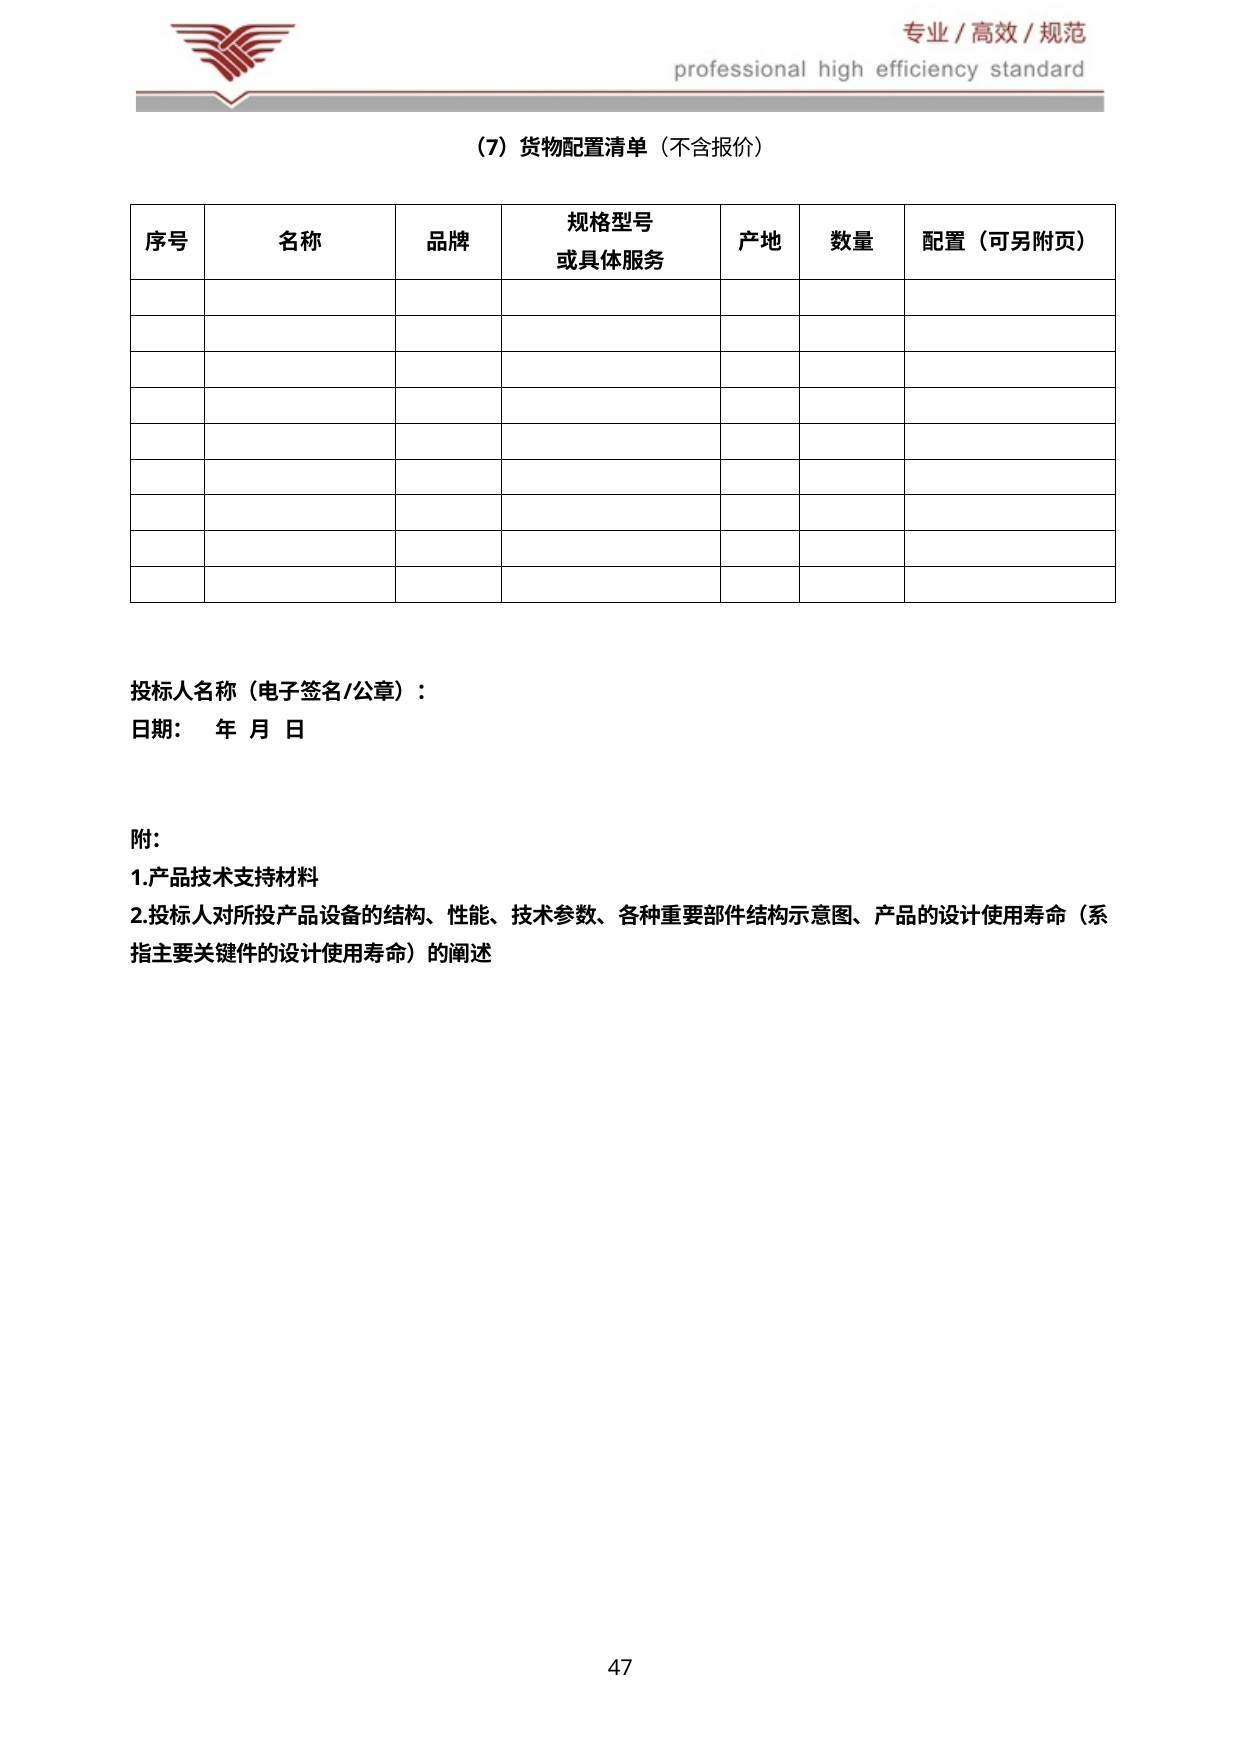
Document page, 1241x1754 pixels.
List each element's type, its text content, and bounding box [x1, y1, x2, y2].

table_cell [800, 388, 904, 423]
table_cell [396, 352, 501, 387]
table_cell [721, 388, 799, 423]
table_header 名称 [205, 205, 395, 279]
table_cell [721, 280, 799, 315]
table_cell [905, 352, 1115, 387]
table_cell [905, 424, 1115, 458]
table_cell [502, 460, 720, 494]
table_cell [131, 531, 204, 566]
table_cell [905, 567, 1115, 602]
table_header 品牌 [396, 205, 501, 279]
table_cell [205, 280, 395, 315]
table_cell [205, 495, 395, 530]
text 2.投标人对所投产品设备的结构、性能、技术参数、各种重要部件结构示意图、产品的设计使用寿命（系指主要关键件的设计使用寿命）的阐述 [130, 898, 1110, 968]
table_cell [131, 495, 204, 530]
table_cell [131, 352, 204, 387]
table_cell [502, 567, 720, 602]
table_cell [396, 424, 501, 458]
table_cell [721, 316, 799, 351]
table_cell [396, 531, 501, 566]
table_cell [396, 567, 501, 602]
table_header 数量 [800, 205, 904, 279]
text 1.产品技术支持材料 [130, 860, 1110, 892]
table_cell [905, 531, 1115, 566]
table_cell [721, 567, 799, 602]
table_cell [396, 280, 501, 315]
table_cell [721, 531, 799, 566]
table_cell [205, 567, 395, 602]
table_header 产地 [721, 205, 799, 279]
text 附： [130, 822, 1110, 853]
table_cell [502, 352, 720, 387]
table_cell [205, 388, 395, 423]
table_cell [800, 531, 904, 566]
table_cell [205, 352, 395, 387]
text 日期： 年 月 日 [130, 712, 1110, 744]
table_cell [205, 531, 395, 566]
table_cell [502, 531, 720, 566]
table_header 序号 [131, 205, 204, 279]
table_cell [131, 424, 204, 458]
table_cell [905, 495, 1115, 530]
table_cell [396, 388, 501, 423]
table_cell [905, 316, 1115, 351]
table_cell [502, 495, 720, 530]
table_cell [800, 495, 904, 530]
table_cell [800, 424, 904, 458]
table_cell [396, 460, 501, 494]
table_cell [721, 352, 799, 387]
text 投标人名称（电子签名/公章）： [130, 674, 1110, 706]
table_cell [396, 495, 501, 530]
table_cell [905, 388, 1115, 423]
table_cell [502, 316, 720, 351]
table_cell [502, 388, 720, 423]
table_cell [800, 352, 904, 387]
table_cell [205, 316, 395, 351]
table_cell [205, 460, 395, 494]
table_cell [800, 460, 904, 494]
table_cell [800, 316, 904, 351]
table_cell [131, 316, 204, 351]
table_cell [131, 280, 204, 315]
table_cell [905, 460, 1115, 494]
table_cell [502, 280, 720, 315]
table_cell [502, 424, 720, 458]
table_header 规格型号 或具体服务 [502, 205, 720, 279]
table_cell [131, 460, 204, 494]
table_cell [721, 460, 799, 494]
table_cell [131, 567, 204, 602]
table_cell [721, 424, 799, 458]
text （7）货物配置清单（不含报价） [130, 130, 1110, 162]
table_cell [131, 388, 204, 423]
table_cell [205, 424, 395, 458]
table_cell [905, 280, 1115, 315]
table_cell [800, 567, 904, 602]
picture [135, 0, 1105, 112]
table_cell [396, 316, 501, 351]
table_cell [721, 495, 799, 530]
table_header 配置（可另附页） [905, 205, 1115, 279]
table_cell [800, 280, 904, 315]
